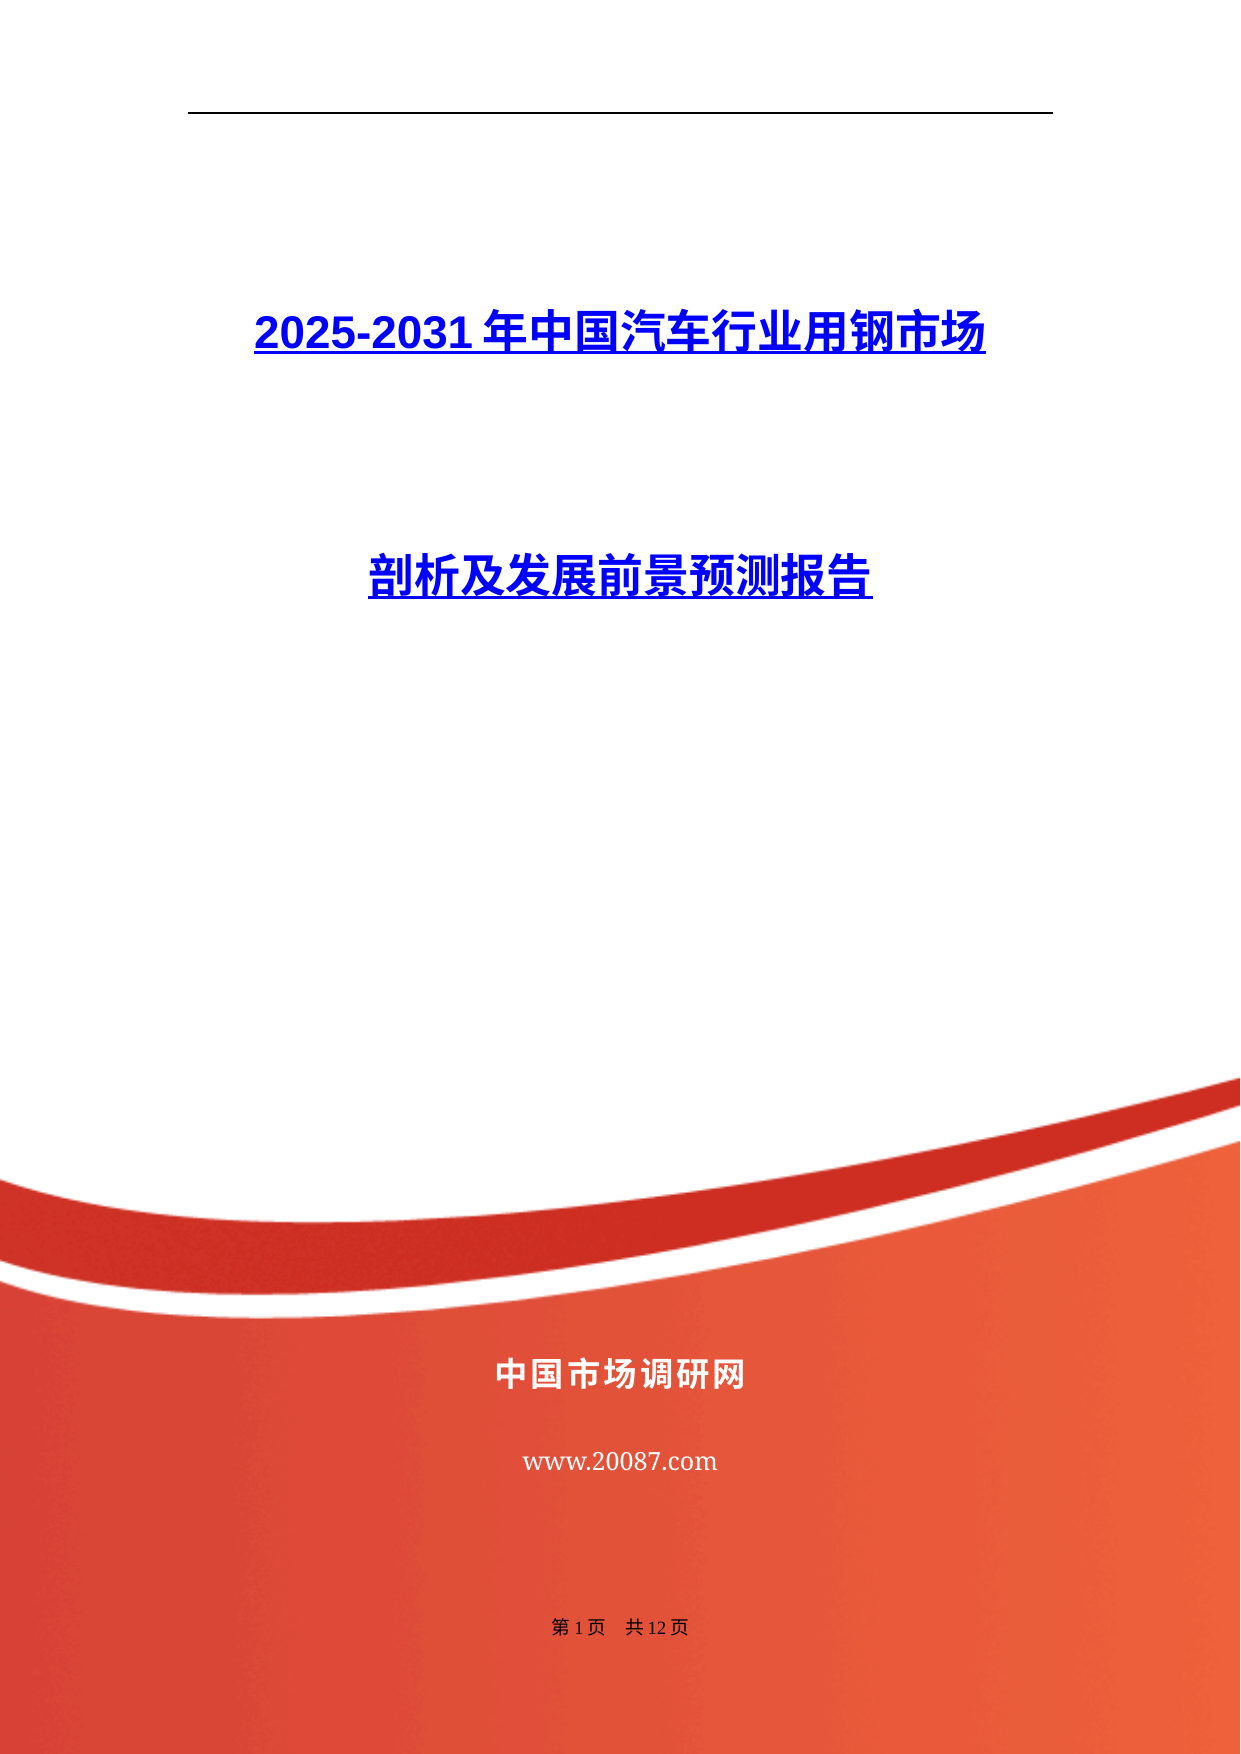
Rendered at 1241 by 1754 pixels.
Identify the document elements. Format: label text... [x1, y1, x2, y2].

table_header 2025-2031年中国汽车行业用钢市场剖析及发展前景预测报告 [188, 207, 1053, 773]
text www.20087.com [187, 1428, 1053, 1493]
picture [0, 1006, 1241, 1754]
subtitle 中国市场调研网 [187, 1339, 1053, 1404]
